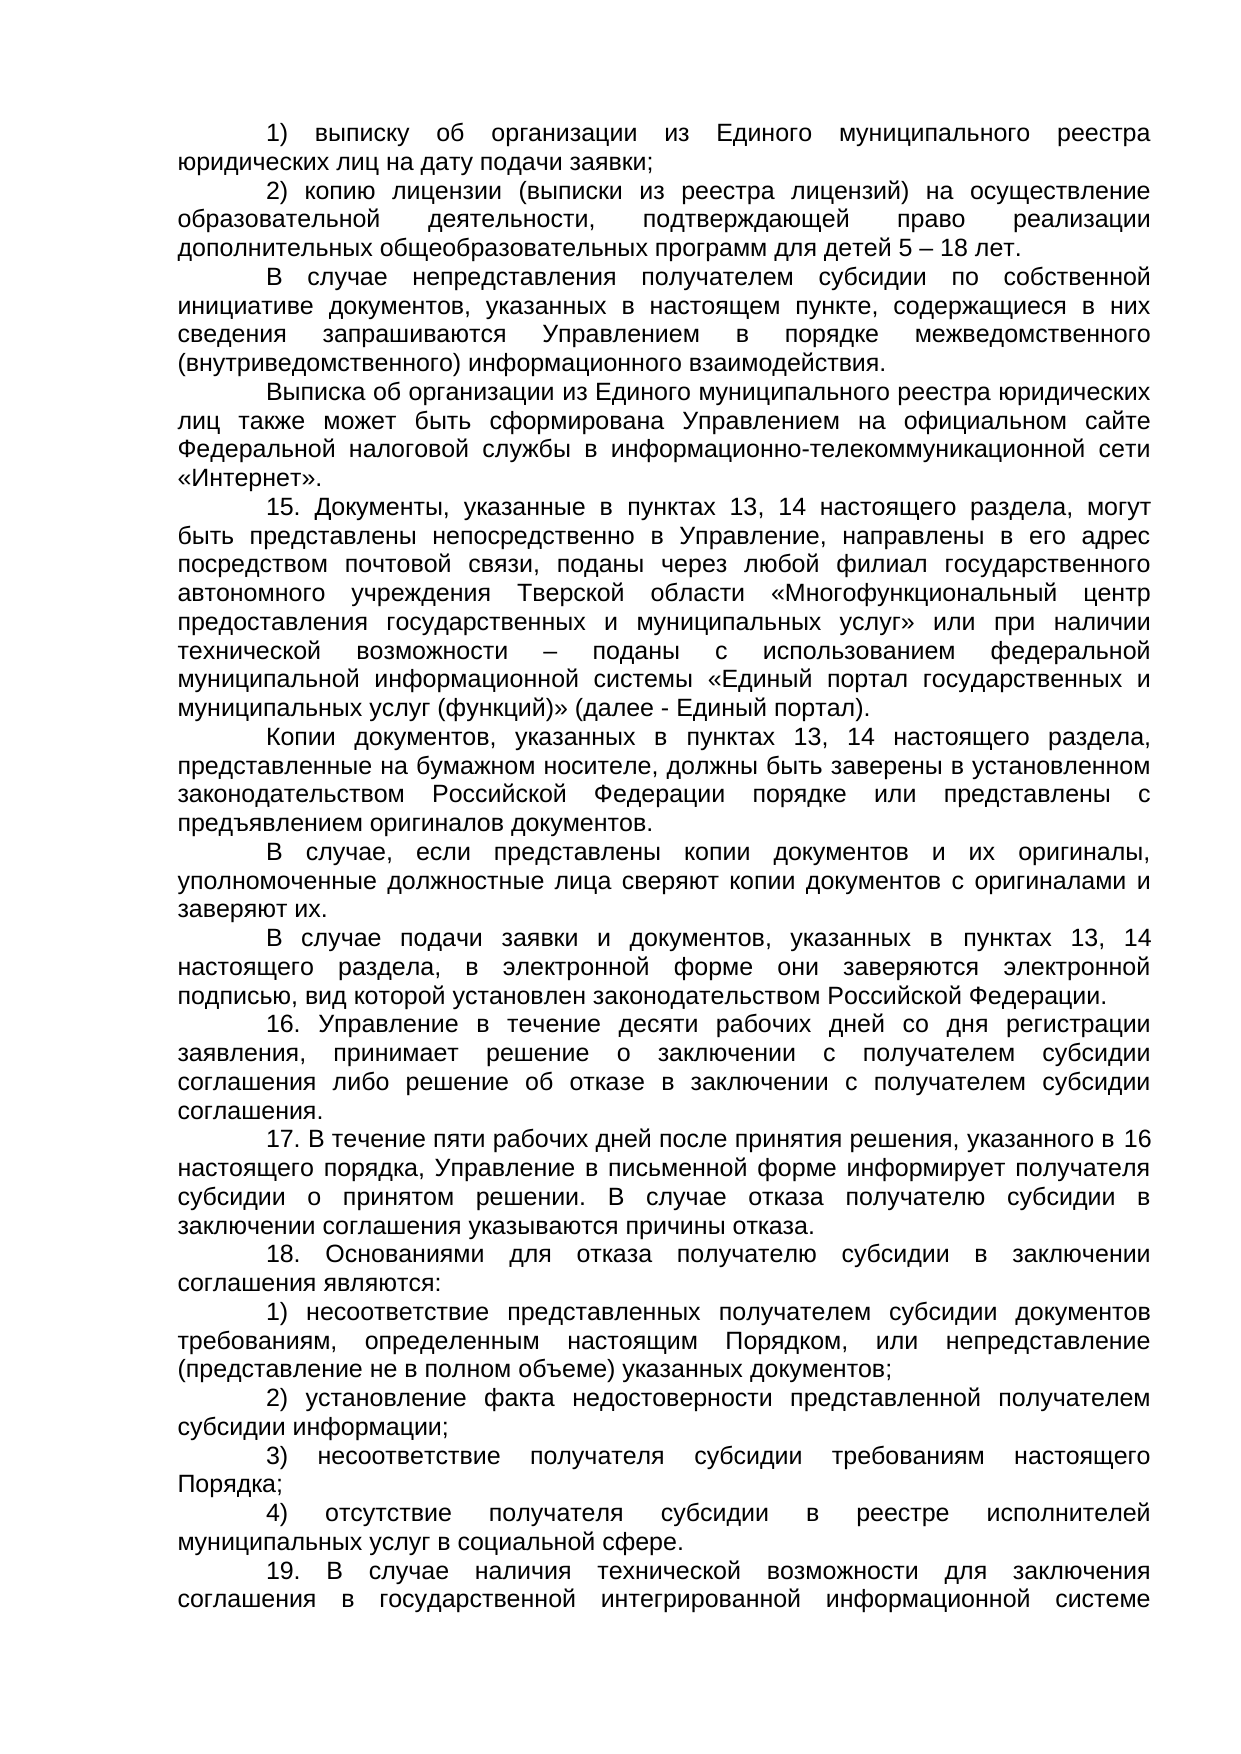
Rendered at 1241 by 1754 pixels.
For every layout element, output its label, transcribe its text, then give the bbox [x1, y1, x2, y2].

text Выписка об организации из Единого муниципального реестра юридических лиц также может быть сформирована Управлением на официальном сайте Федеральной налоговой службы в информационно-телекоммуникационной сети «Интернет». [177, 377, 1152, 492]
text 17. В течение пяти рабочих дней после принятия решения, указанного в 16 настоящего порядка, Управление в письменной форме информирует получателя субсидии о принятом решении. В случае отказа получателю субсидии в заключении соглашения указываются причины отказа. [177, 1124, 1152, 1239]
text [177, 1556, 1152, 1613]
text 3) несоответствие получателя субсидии требованиям настоящего Порядка; [177, 1441, 1152, 1498]
text Копии документов, указанных в пунктах 13, 14 настоящего раздела, представленные на бумажном носителе, должны быть заверены в установленном законодательством Российской Федерации порядке или представлены с предъявлением оригиналов документов. [177, 722, 1152, 837]
text 16. Управление в течение десяти рабочих дней со дня регистрации заявления, принимает решение о заключении с получателем субсидии соглашения либо решение об отказе в заключении с получателем субсидии соглашения. [177, 1009, 1152, 1124]
text 2) копию лицензии (выписки из реестра лицензий) на осуществление образовательной деятельности, подтверждающей право реализации дополнительных общеобразовательных программ для детей 5 – 18 лет. [177, 176, 1152, 262]
text 2) установление факта недостоверности представленной получателем субсидии информации; [177, 1383, 1152, 1441]
text В случае непредставления получателем субсидии по собственной инициативе документов, указанных в настоящем пункте, содержащиеся в них сведения запрашиваются Управлением в порядке межведомственного (внутриведомственного) информационного взаимодействия. [177, 262, 1152, 377]
text 4) отсутствие получателя субсидии в реестре исполнителей муниципальных услуг в социальной сфере. [177, 1498, 1152, 1556]
text 15. Документы, указанные в пунктах 13, 14 настоящего раздела, могут быть представлены непосредственно в Управление, направлены в его адрес посредством почтовой связи, поданы через любой филиал государственного автономного учреждения Тверской области «Многофункциональный центр предоставления государственных и муниципальных услуг» или при наличии технической возможности – поданы с использованием федеральной муниципальной информационной системы «Единый портал государственных и муниципальных услуг (функций)» (далее - Единый портал). [177, 492, 1152, 722]
text В случае, если представлены копии документов и их оригиналы, уполномоченные должностные лица сверяют копии документов с оригиналами и заверяют их. [177, 837, 1152, 923]
text 1) выписку об организации из Единого муниципального реестра юридических лиц на дату подачи заявки; [177, 118, 1152, 176]
text В случае подачи заявки и документов, указанных в пунктах 13, 14 настоящего раздела, в электронной форме они заверяются электронной подписью, вид которой установлен законодательством Российской Федерации. [177, 923, 1152, 1009]
text 18. Основаниями для отказа получателю субсидии в заключении соглашения являются: [177, 1239, 1152, 1297]
text 1) несоответствие представленных получателем субсидии документов требованиям, определенным настоящим Порядком, или непредставление (представление не в полном объеме) указанных документов; [177, 1297, 1152, 1383]
